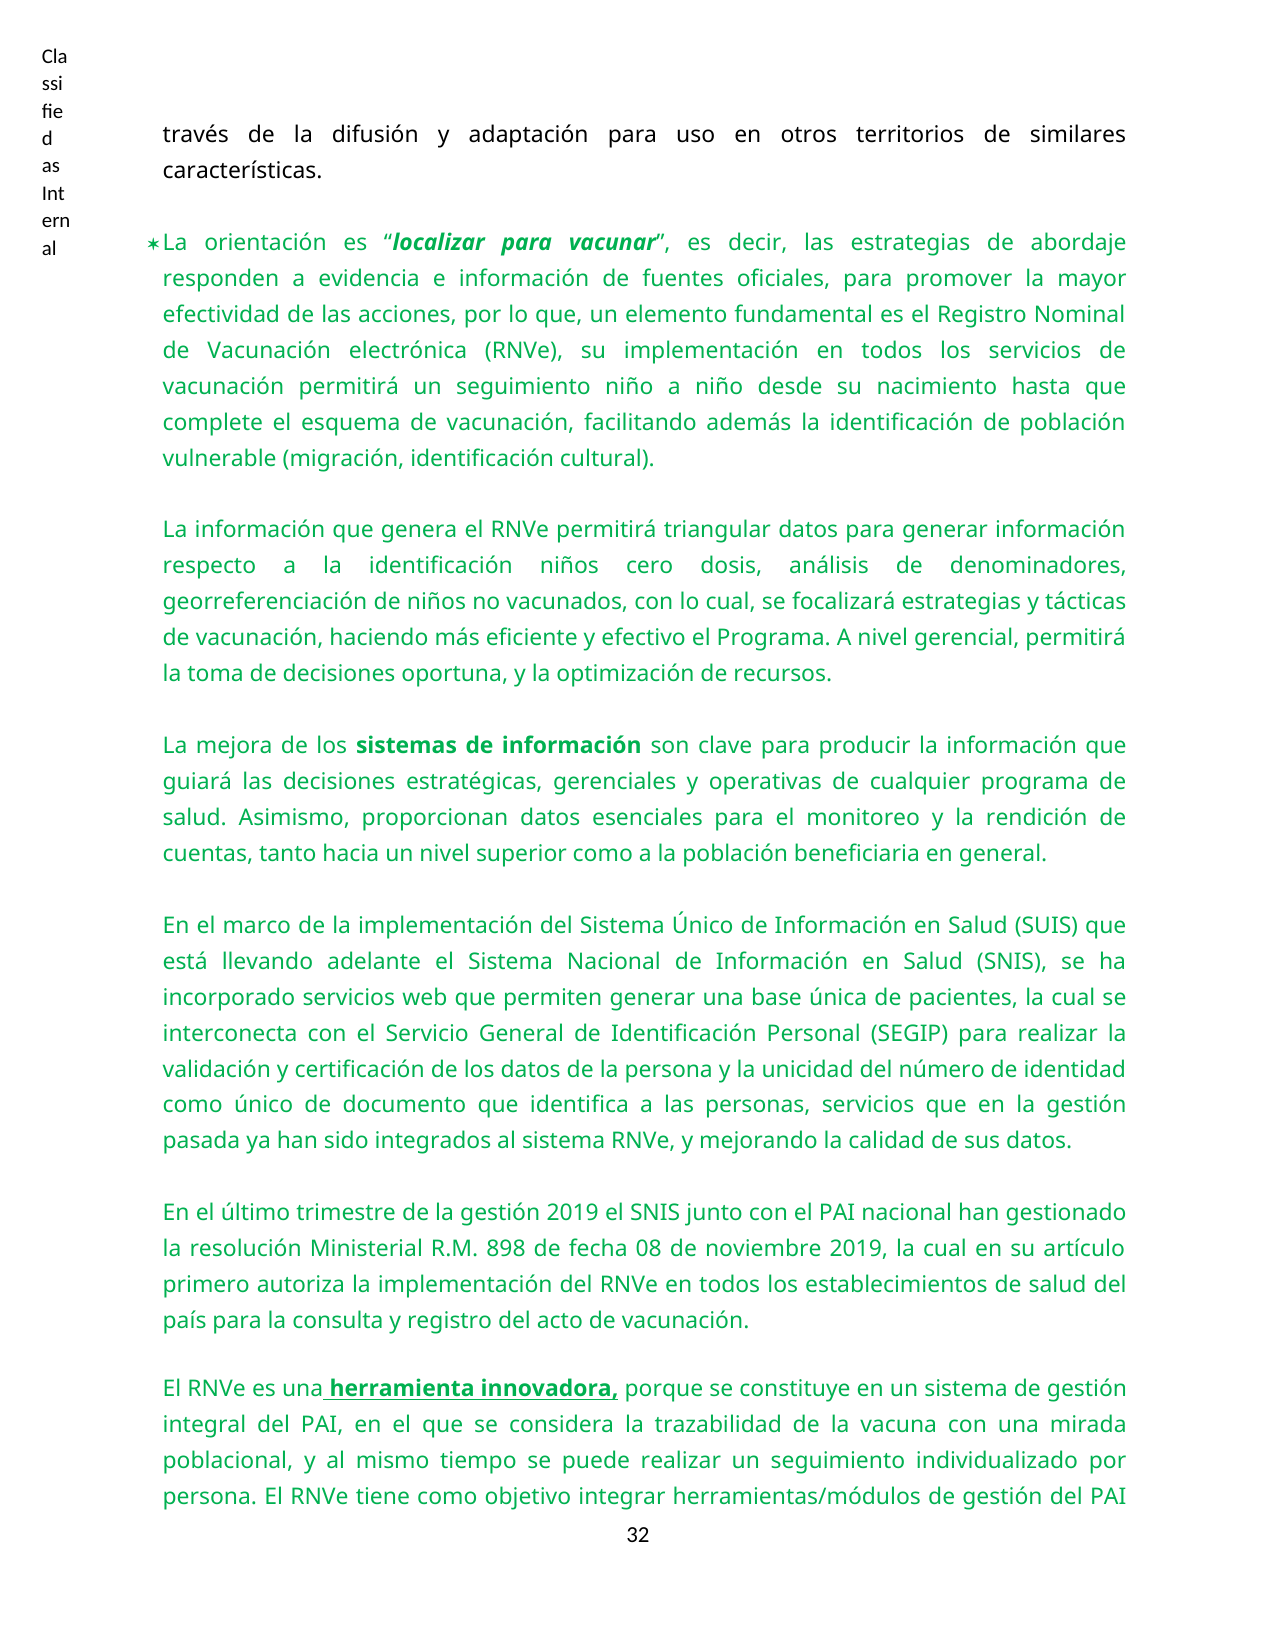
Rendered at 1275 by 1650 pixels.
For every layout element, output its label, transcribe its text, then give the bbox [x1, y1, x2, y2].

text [162, 1372, 1127, 1511]
text La información que genera el RNVe permitirá triangular datos para generar información respecto a la identificación niños cero dosis, análisis de denominadores, georreferenciación de niños no vacunados, con lo cual, se focalizará estrategias y tácticas de vacunación, haciendo más eficiente y efectivo el Programa. A nivel gerencial, permitirá la toma de decisiones oportuna, y la optimización de recursos. [162, 513, 1127, 688]
text En el marco de la implementación del Sistema Único de Información en Salud (SUIS) que está llevando adelante el Sistema Nacional de Información en Salud (SNIS), se ha incorporado servicios web que permiten generar una base única de pacientes, la cual se interconecta con el Servicio General de Identificación Personal (SEGIP) para realizar la validación y certificación de los datos de la persona y la unicidad del número de identidad como único de documento que identifica a las personas, servicios que en la gestión pasada ya han sido integrados al sistema RNVe, y mejorando la calidad de sus datos. [162, 909, 1127, 1156]
text La mejora de los sistemas de información son clave para producir la información que guiará las decisiones estratégicas, gerenciales y operativas de cualquier programa de salud. Asimismo, proporcionan datos esenciales para el monitoreo y la rendición de cuentas, tanto hacia un nivel superior como a la población beneficiaria en general. [162, 729, 1127, 868]
list La orientación es “localizar para vacunar”, es decir, las estrategias de abordaje responden a evidencia e información de fuentes oficiales, para promover la mayor efectividad de las acciones, por lo que, un elemento fundamental es el Registro Nominal de Vacunación electrónica (RNVe), su implementación en todos los servicios de vacunación permitirá un seguimiento niño a niño desde su nacimiento hasta que complete el esquema de vacunación, facilitando además la identificación de población vulnerable (migración, identificación cultural). [148, 226, 1127, 473]
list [148, 118, 1127, 185]
text En el último trimestre de la gestión 2019 el SNIS junto con el PAI nacional han gestionado la resolución Ministerial R.M. 898 de fecha 08 de noviembre 2019, la cual en su artículo primero autoriza la implementación del RNVe en todos los establecimientos de salud del país para la consulta y registro del acto de vacunación. [162, 1196, 1127, 1335]
